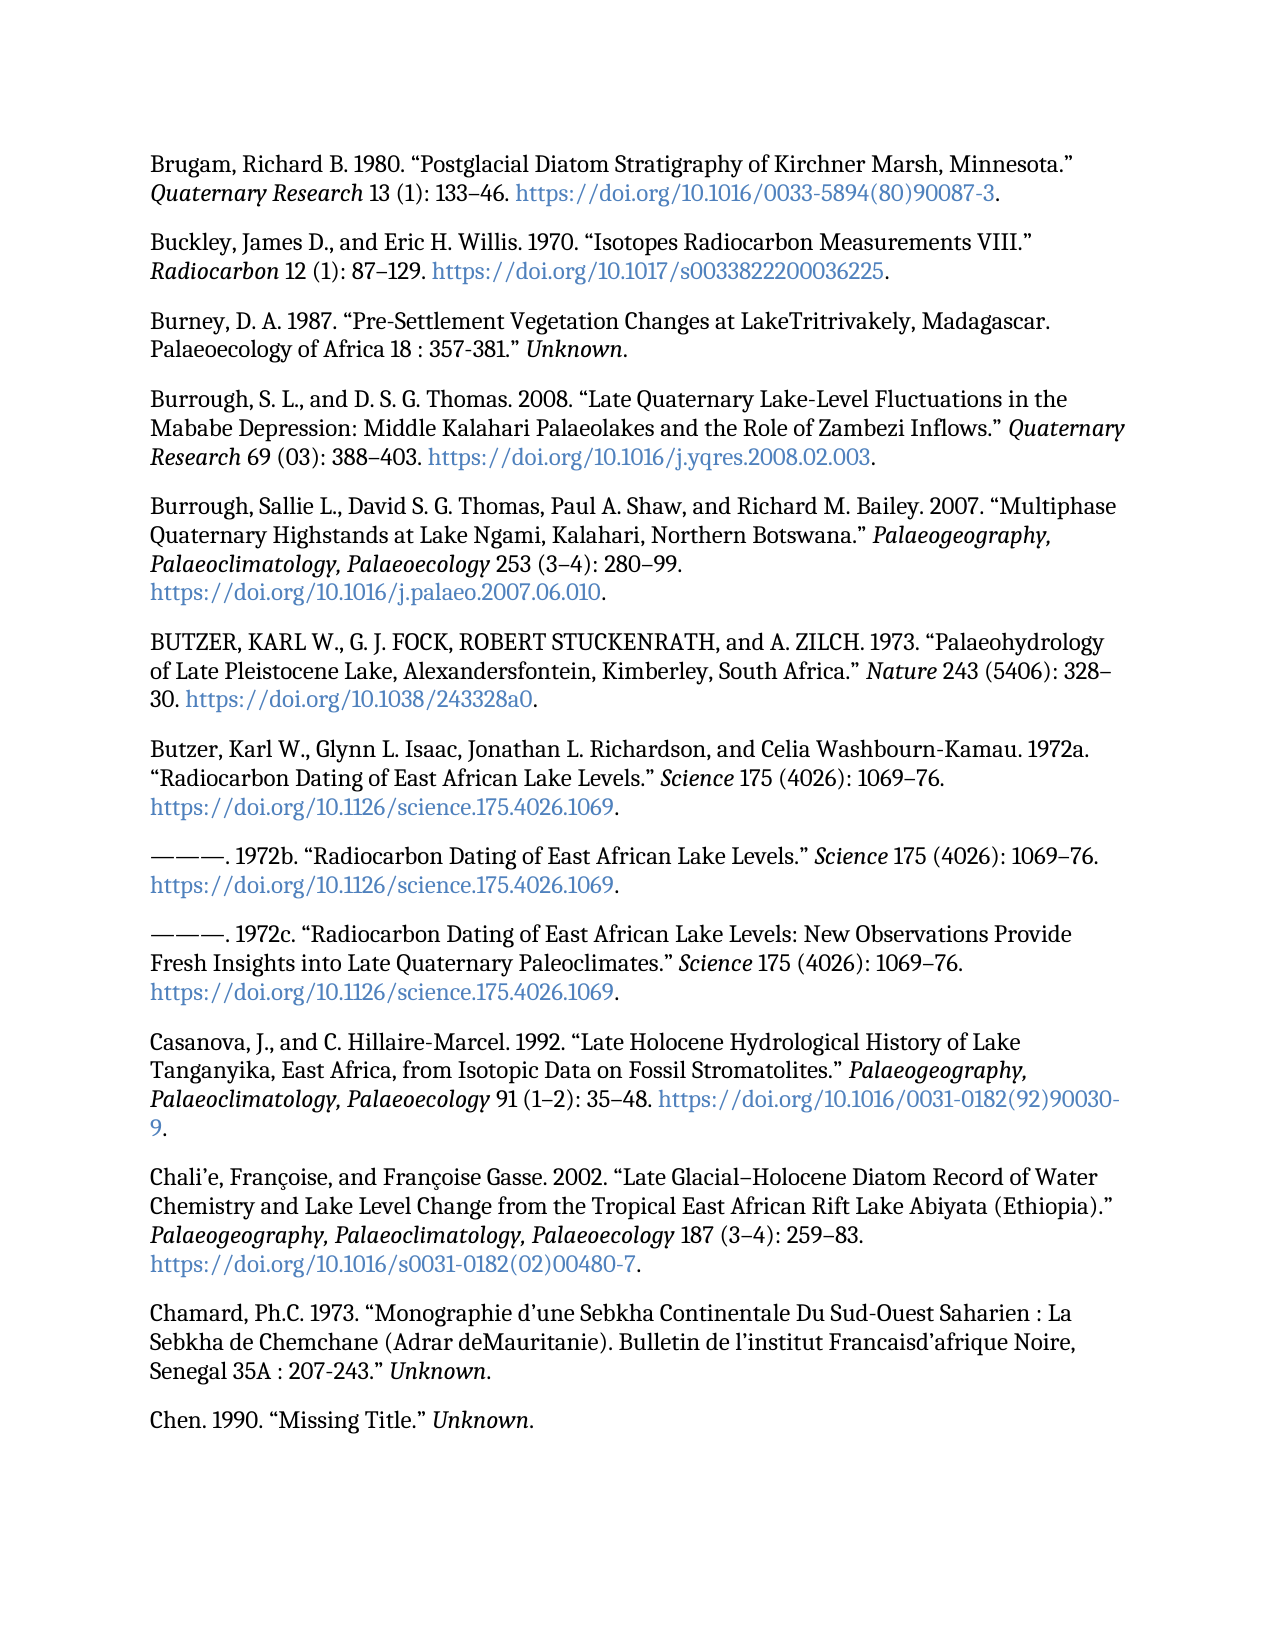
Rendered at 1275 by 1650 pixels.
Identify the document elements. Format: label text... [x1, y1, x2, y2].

text Chamard, Ph.C. 1973. “Monographie d’une Sebkha Continentale Du Sud-Ouest Saharien : La Sebkha de Chemchane (Adrar deMauritanie). Bulletin de l’institut Francaisd’afrique Noire, Senegal 35A : 207-243.” Unknown. [150, 1299, 1125, 1385]
text Butzer, Karl W., Glynn L. Isaac, Jonathan L. Richardson, and Celia Washbourn-Kamau. 1972a. “Radiocarbon Dating of East African Lake Levels.” Science 175 (4026): 1069–76. https://doi.org/10.1126/science.175.4026.1069. [150, 735, 1125, 821]
text Burrough, S. L., and D. S. G. Thomas. 2008. “Late Quaternary Lake-Level Fluctuations in the Mababe Depression: Middle Kalahari Palaeolakes and the Role of Zambezi Inflows.” Quaternary Research 69 (03): 388–403. https://doi.org/10.1016/j.yqres.2008.02.003. [150, 385, 1125, 471]
text Burney, D. A. 1987. “Pre-Settlement Vegetation Changes at LakeTritrivakely, Madagascar. Palaeoecology of Africa 18 : 357-381.” Unknown. [150, 307, 1125, 364]
text ———. 1972b. “Radiocarbon Dating of East African Lake Levels.” Science 175 (4026): 1069–76. https://doi.org/10.1126/science.175.4026.1069. [150, 842, 1125, 899]
text Buckley, James D., and Eric H. Willis. 1970. “Isotopes Radiocarbon Measurements VIII.” Radiocarbon 12 (1): 87–129. https://doi.org/10.1017/s0033822200036225. [150, 228, 1125, 286]
text Burrough, Sallie L., David S. G. Thomas, Paul A. Shaw, and Richard M. Bailey. 2007. “Multiphase Quaternary Highstands at Lake Ngami, Kalahari, Northern Botswana.” Palaeogeography, Palaeoclimatology, Palaeoecology 253 (3–4): 280–99. https://doi.org/10.1016/j.palaeo.2007.06.010. [150, 492, 1125, 607]
text Chali’e, Françoise, and Françoise Gasse. 2002. “Late Glacial–Holocene Diatom Record of Water Chemistry and Lake Level Change from the Tropical East African Rift Lake Abiyata (Ethiopia).” Palaeogeography, Palaeoclimatology, Palaeoecology 187 (3–4): 259–83. https://doi.org/10.1016/s0031-0182(02)00480-7. [150, 1163, 1125, 1278]
text Brugam, Richard B. 1980. “Postglacial Diatom Stratigraphy of Kirchner Marsh, Minnesota.” Quaternary Research 13 (1): 133–46. https://doi.org/10.1016/0033-5894(80)90087-3. [150, 150, 1125, 207]
text ———. 1972c. “Radiocarbon Dating of East African Lake Levels: New Observations Provide Fresh Insights into Late Quaternary Paleoclimates.” Science 175 (4026): 1069–76. https://doi.org/10.1126/science.175.4026.1069. [150, 920, 1125, 1007]
text Casanova, J., and C. Hillaire-Marcel. 1992. “Late Holocene Hydrological History of Lake Tanganyika, East Africa, from Isotopic Data on Fossil Stromatolites.” Palaeogeography, Palaeoclimatology, Palaeoecology 91 (1–2): 35–48. https://doi.org/10.1016/0031-0182(92)90030-9. [150, 1027, 1125, 1142]
text BUTZER, KARL W., G. J. FOCK, ROBERT STUCKENRATH, and A. ZILCH. 1973. “Palaeohydrology of Late Pleistocene Lake, Alexandersfontein, Kimberley, South Africa.” Nature 243 (5406): 328–30. https://doi.org/10.1038/243328a0. [150, 628, 1125, 714]
text Chen. 1990. “Missing Title.” Unknown. [150, 1406, 1125, 1435]
